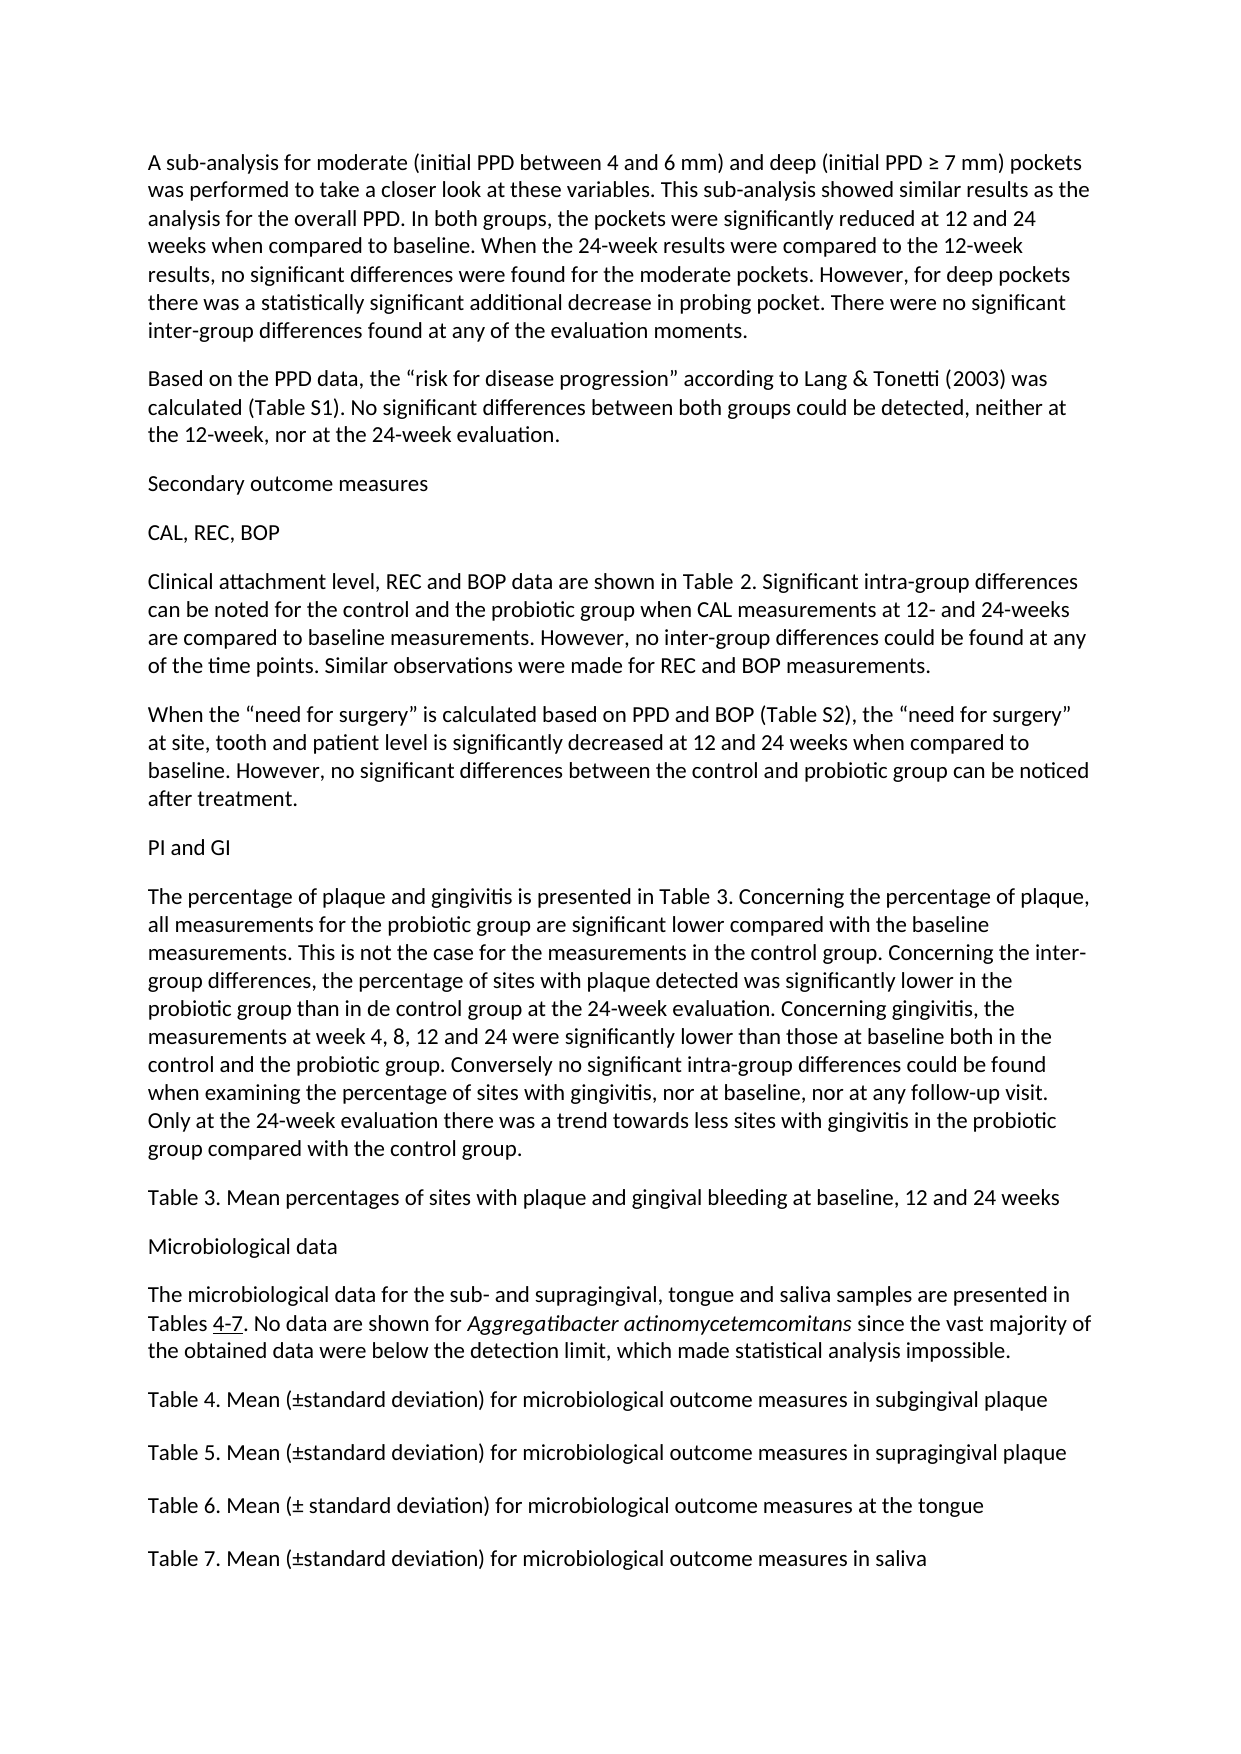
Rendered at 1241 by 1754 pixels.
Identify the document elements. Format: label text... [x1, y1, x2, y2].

text Microbiological data [148, 1232, 1093, 1260]
text Based on the PPD data, the “risk for disease progression” according to Lang & Tonetti (2003) was calculated (Table S1). No significant differences between both groups could be detected, neither at the 12-week, nor at the 24-week evaluation. [148, 364, 1093, 449]
text PI and GI [148, 833, 1093, 861]
text Table 5. Mean (±standard deviation) for microbiological outcome measures in supragingival plaque [148, 1438, 1093, 1467]
text Table 4. Mean (±standard deviation) for microbiological outcome measures in subgingival plaque [148, 1386, 1093, 1413]
text When the “need for surgery” is calculated based on PPD and BOP (Table S2), the “need for surgery” at site, tooth and patient level is significantly decreased at 12 and 24 weeks when compared to baseline. However, no significant differences between the control and probiotic group can be noticed after treatment. [148, 700, 1093, 812]
text The microbiological data for the sub- and supragingival, tongue and saliva samples are presented in Tables 4-7. No data are shown for Aggregatibacter actinomycetemcomitans since the vast majority of the obtained data were below the detection limit, which made statistical analysis impossible. [148, 1281, 1093, 1365]
text Table 6. Mean (± standard deviation) for microbiological outcome measures at the tongue [148, 1492, 1093, 1519]
text Clinical attachment level, REC and BOP data are shown in Table 2. Significant intra-group differences can be noted for the control and the probiotic group when CAL measurements at 12- and 24-weeks are compared to baseline measurements. However, no inter-group differences could be found at any of the time points. Similar observations were made for REC and BOP measurements. [148, 567, 1093, 679]
text Table 3. Mean percentages of sites with plaque and gingival bleeding at baseline, 12 and 24 weeks [148, 1183, 1093, 1211]
text The percentage of plaque and gingivitis is presented in Table 3. Concerning the percentage of plaque, all measurements for the probiotic group are significant lower compared with the baseline measurements. This is not the case for the measurements in the control group. Concerning the inter-group differences, the percentage of sites with plaque detected was significantly lower in the probiotic group than in de control group at the 24-week evaluation. Concerning gingivitis, the measurements at week 4, 8, 12 and 24 were significantly lower than those at baseline both in the control and the probiotic group. Conversely no significant intra-group differences could be found when examining the percentage of sites with gingivitis, nor at baseline, nor at any follow-up visit. Only at the 24-week evaluation there was a trend towards less sites with gingivitis in the probiotic group compared with the control group. [148, 882, 1093, 1162]
text Table 7. Mean (±standard deviation) for microbiological outcome measures in saliva [148, 1544, 1093, 1573]
text Secondary outcome measures [148, 469, 1093, 497]
text A sub-analysis for moderate (initial PPD between 4 and 6 mm) and deep (initial PPD ≥ 7 mm) pockets was performed to take a closer look at these variables. This sub-analysis showed similar results as the analysis for the overall PPD. In both groups, the pockets were significantly reduced at 12 and 24 weeks when compared to baseline. When the 24-week results were compared to the 12-week results, no significant differences were found for the moderate pockets. However, for deep pockets there was a statistically significant additional decrease in probing pocket. There were no significant inter-group differences found at any of the evaluation moments. [148, 148, 1093, 344]
text CAL, REC, BOP [148, 518, 1093, 546]
